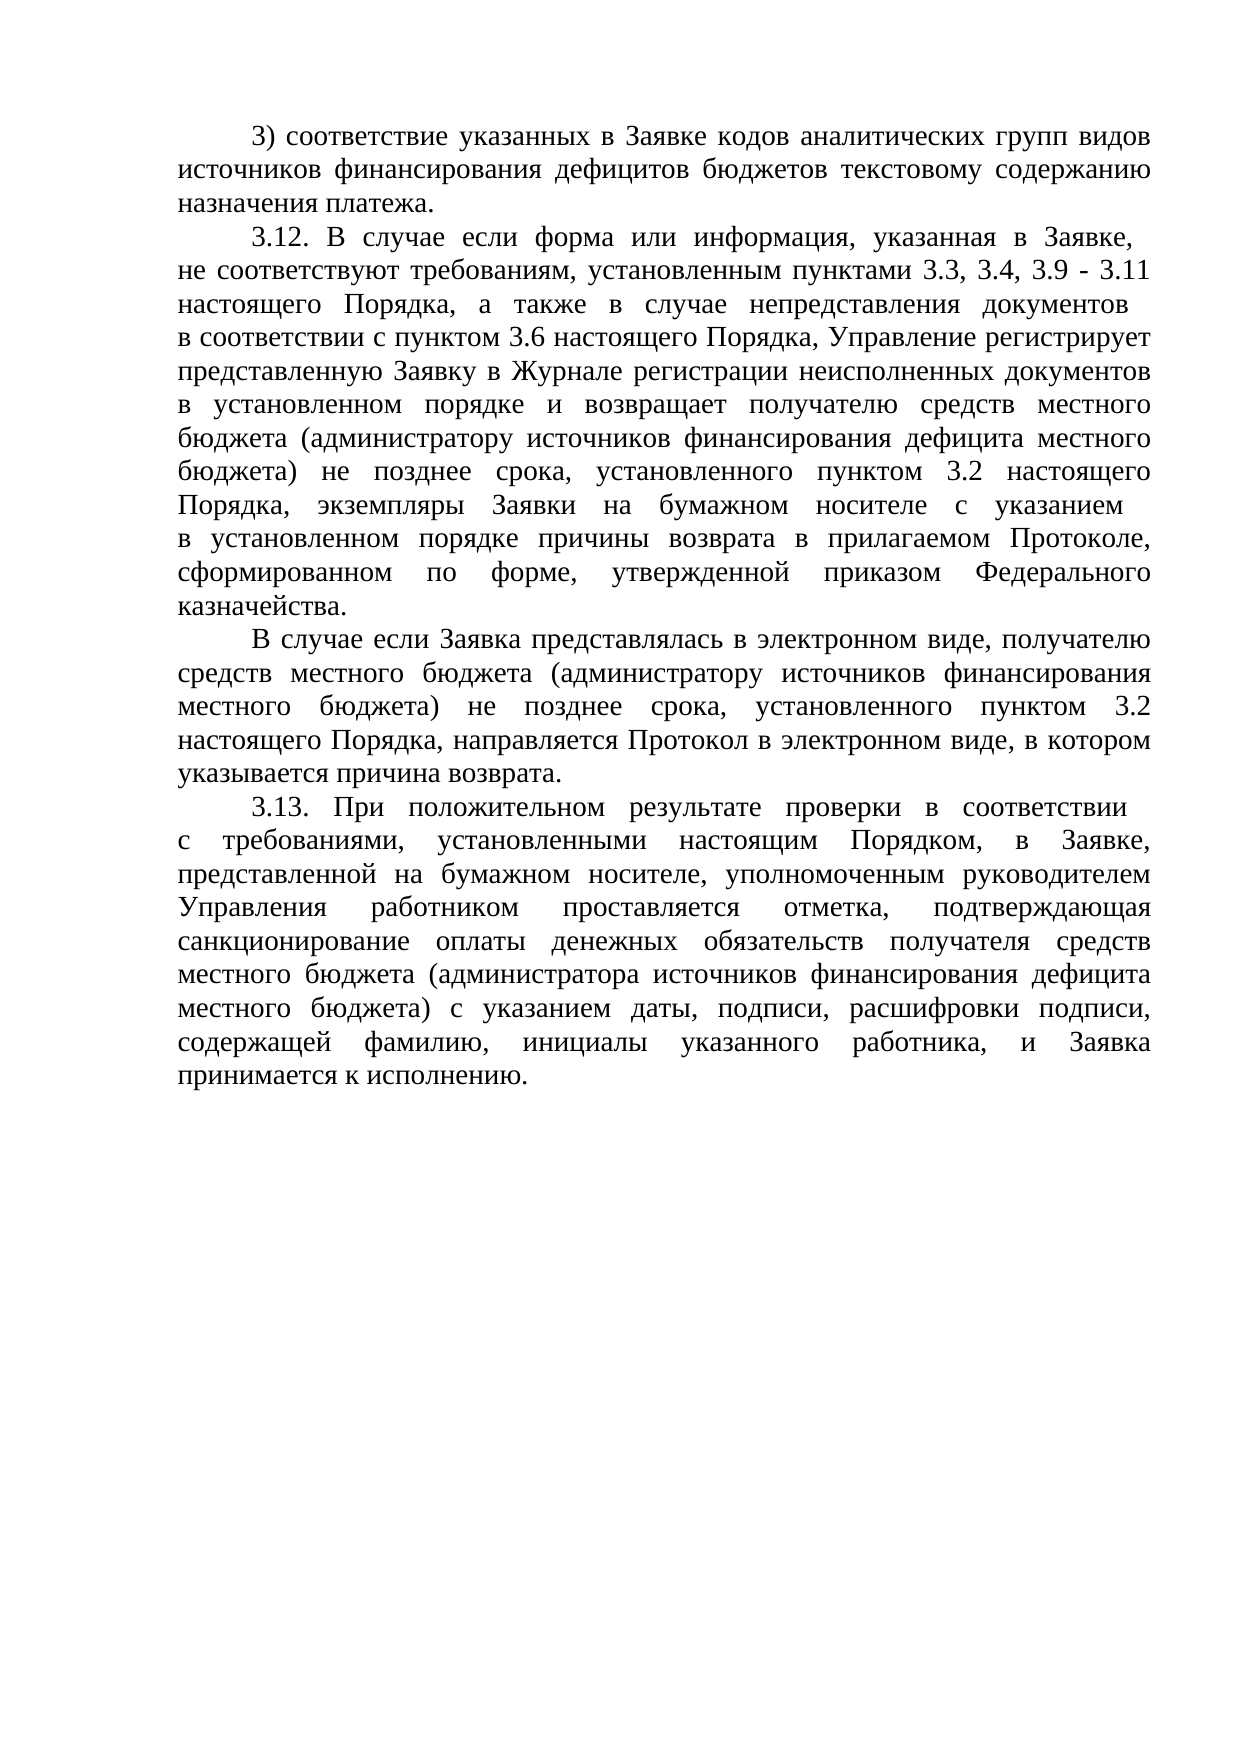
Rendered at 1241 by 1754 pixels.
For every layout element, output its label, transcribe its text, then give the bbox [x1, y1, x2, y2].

text 3.13. При положительном результате проверки в соответствии с требованиями, установленными настоящим Порядком, в Заявке, представленной на бумажном носителе, уполномоченным руководителем Управления работником проставляется отметка, подтверждающая санкционирование оплаты денежных обязательств получателя средств местного бюджета (администратора источников финансирования дефицита местного бюджета) с указанием даты, подписи, расшифровки подписи, содержащей фамилию, инициалы указанного работника, и Заявка принимается к исполнению. [177, 789, 1152, 1091]
text 3) соответствие указанных в Заявке кодов аналитических групп видов источников финансирования дефицитов бюджетов текстовому содержанию назначения платежа. [177, 118, 1152, 219]
text 3.12. В случае если форма или информация, указанная в Заявке, не соответствуют требованиям, установленным пунктами 3.3, 3.4, 3.9 - 3.11 настоящего Порядка, а также в случае непредставления документов в соответствии с пунктом 3.6 настоящего Порядка, Управление регистрирует представленную Заявку в Журнале регистрации неисполненных документов в установленном порядке и возвращает получателю средств местного бюджета (администратору источников финансирования дефицита местного бюджета) не позднее срока, установленного пунктом 3.2 настоящего Порядка, экземпляры Заявки на бумажном носителе с указанием в установленном порядке причины возврата в прилагаемом Протоколе, сформированном по форме, утвержденной приказом Федерального казначейства. [177, 219, 1152, 621]
text В случае если Заявка представлялась в электронном виде, получателю средств местного бюджета (администратору источников финансирования местного бюджета) не позднее срока, установленного пунктом 3.2 настоящего Порядка, направляется Протокол в электронном виде, в котором указывается причина возврата. [177, 621, 1152, 789]
